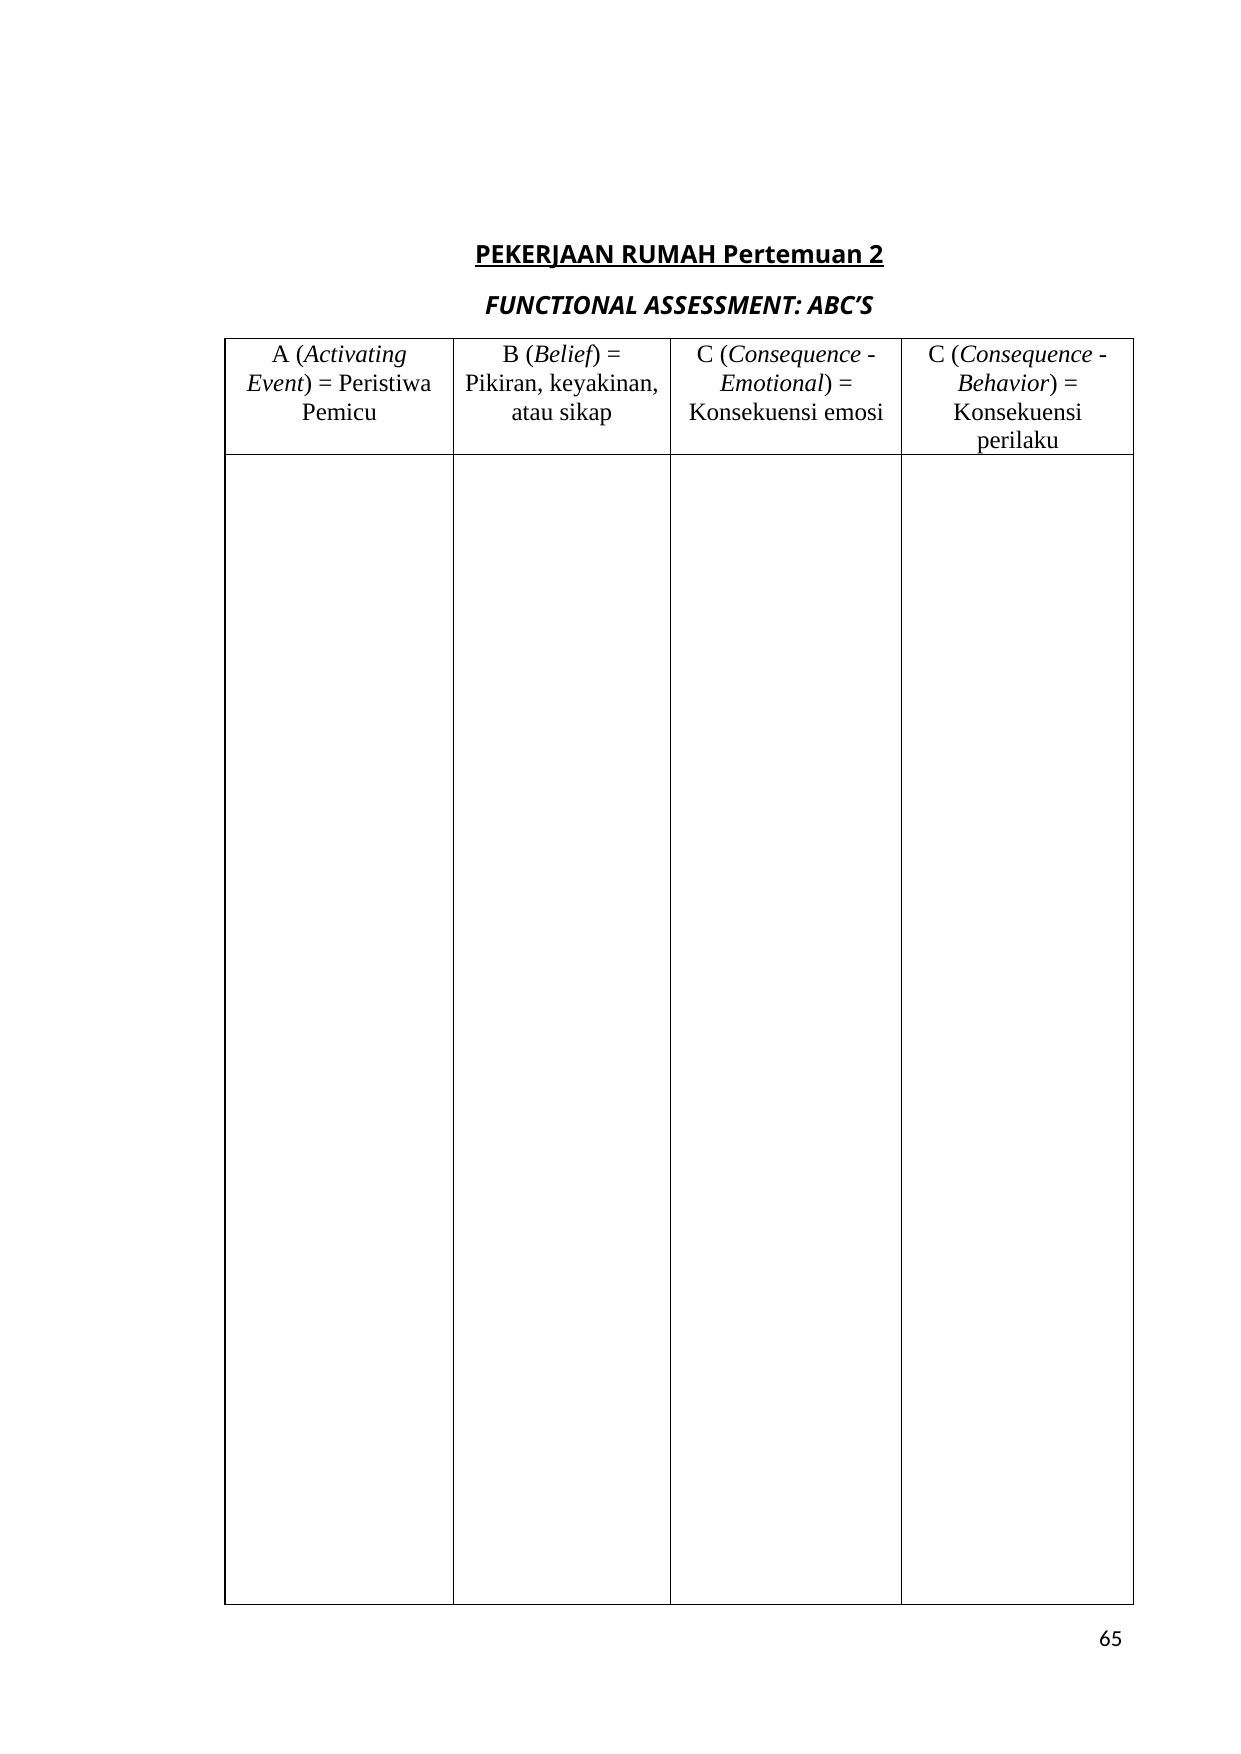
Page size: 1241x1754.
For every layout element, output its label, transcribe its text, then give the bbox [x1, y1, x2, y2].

table_header C (Consequence - Emotional) = Konsekuensi emosi [671, 339, 901, 454]
table_header B (Belief) = Pikiran, keyakinan, atau sikap [454, 339, 670, 454]
text FUNCTIONAL ASSESSMENT: ABC’S [236, 287, 1122, 321]
table_header C (Consequence - Behavior) = Konsekuensi perilaku [902, 339, 1133, 454]
text PEKERJAAN RUMAH Pertemuan 2 [236, 236, 1122, 270]
table_cell [454, 455, 670, 1603]
table_cell [226, 455, 453, 1603]
table_cell [902, 455, 1133, 1603]
table_header A (Activating Event) = Peristiwa Pemicu [226, 339, 453, 454]
table_cell [671, 455, 901, 1603]
